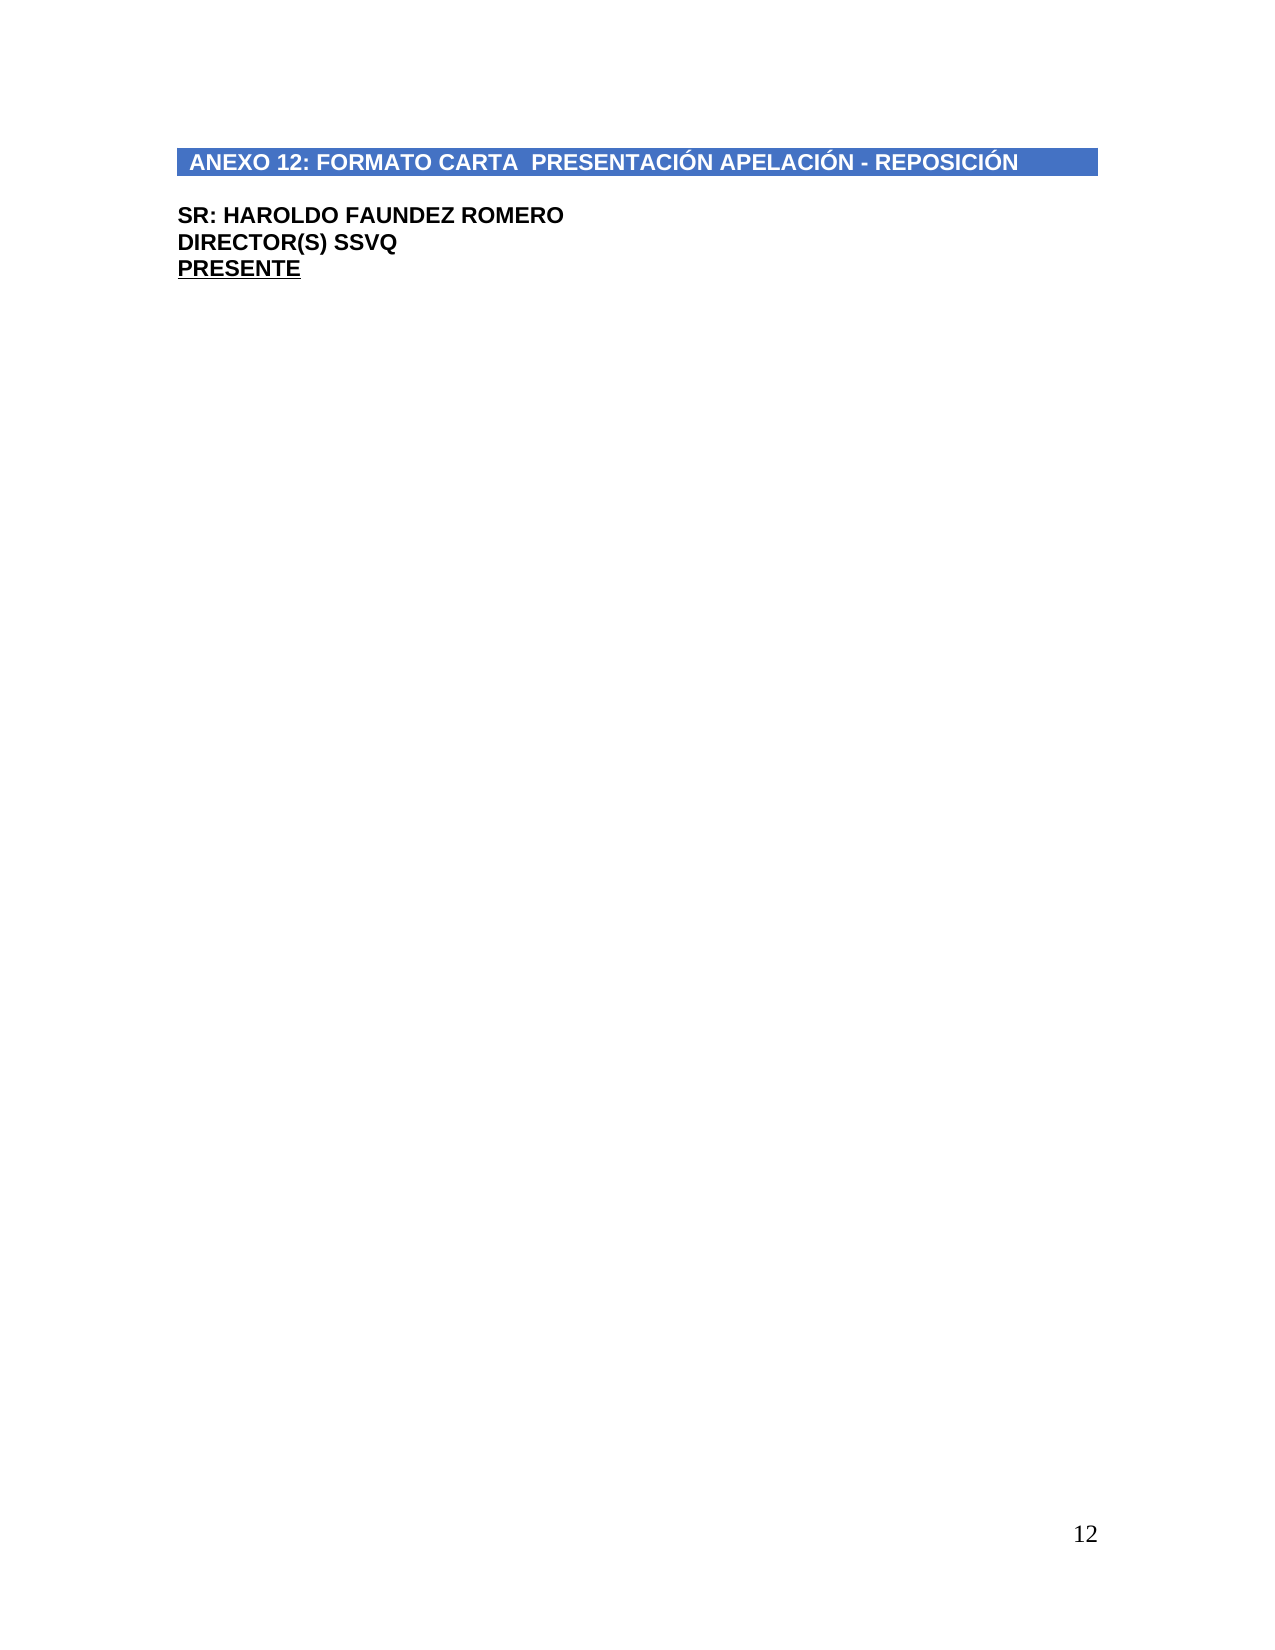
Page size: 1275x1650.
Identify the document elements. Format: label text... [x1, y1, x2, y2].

text DIRECTOR(S) SSVQ [177, 229, 1098, 255]
text SR: HAROLDO FAUNDEZ ROMERO [177, 202, 1098, 229]
text PRESENTE [177, 255, 1098, 281]
table_header ANEXO 12: FORMATO CARTA PRESENTACIÓN APELACIÓN - REPOSICIÓN [178, 149, 1097, 175]
